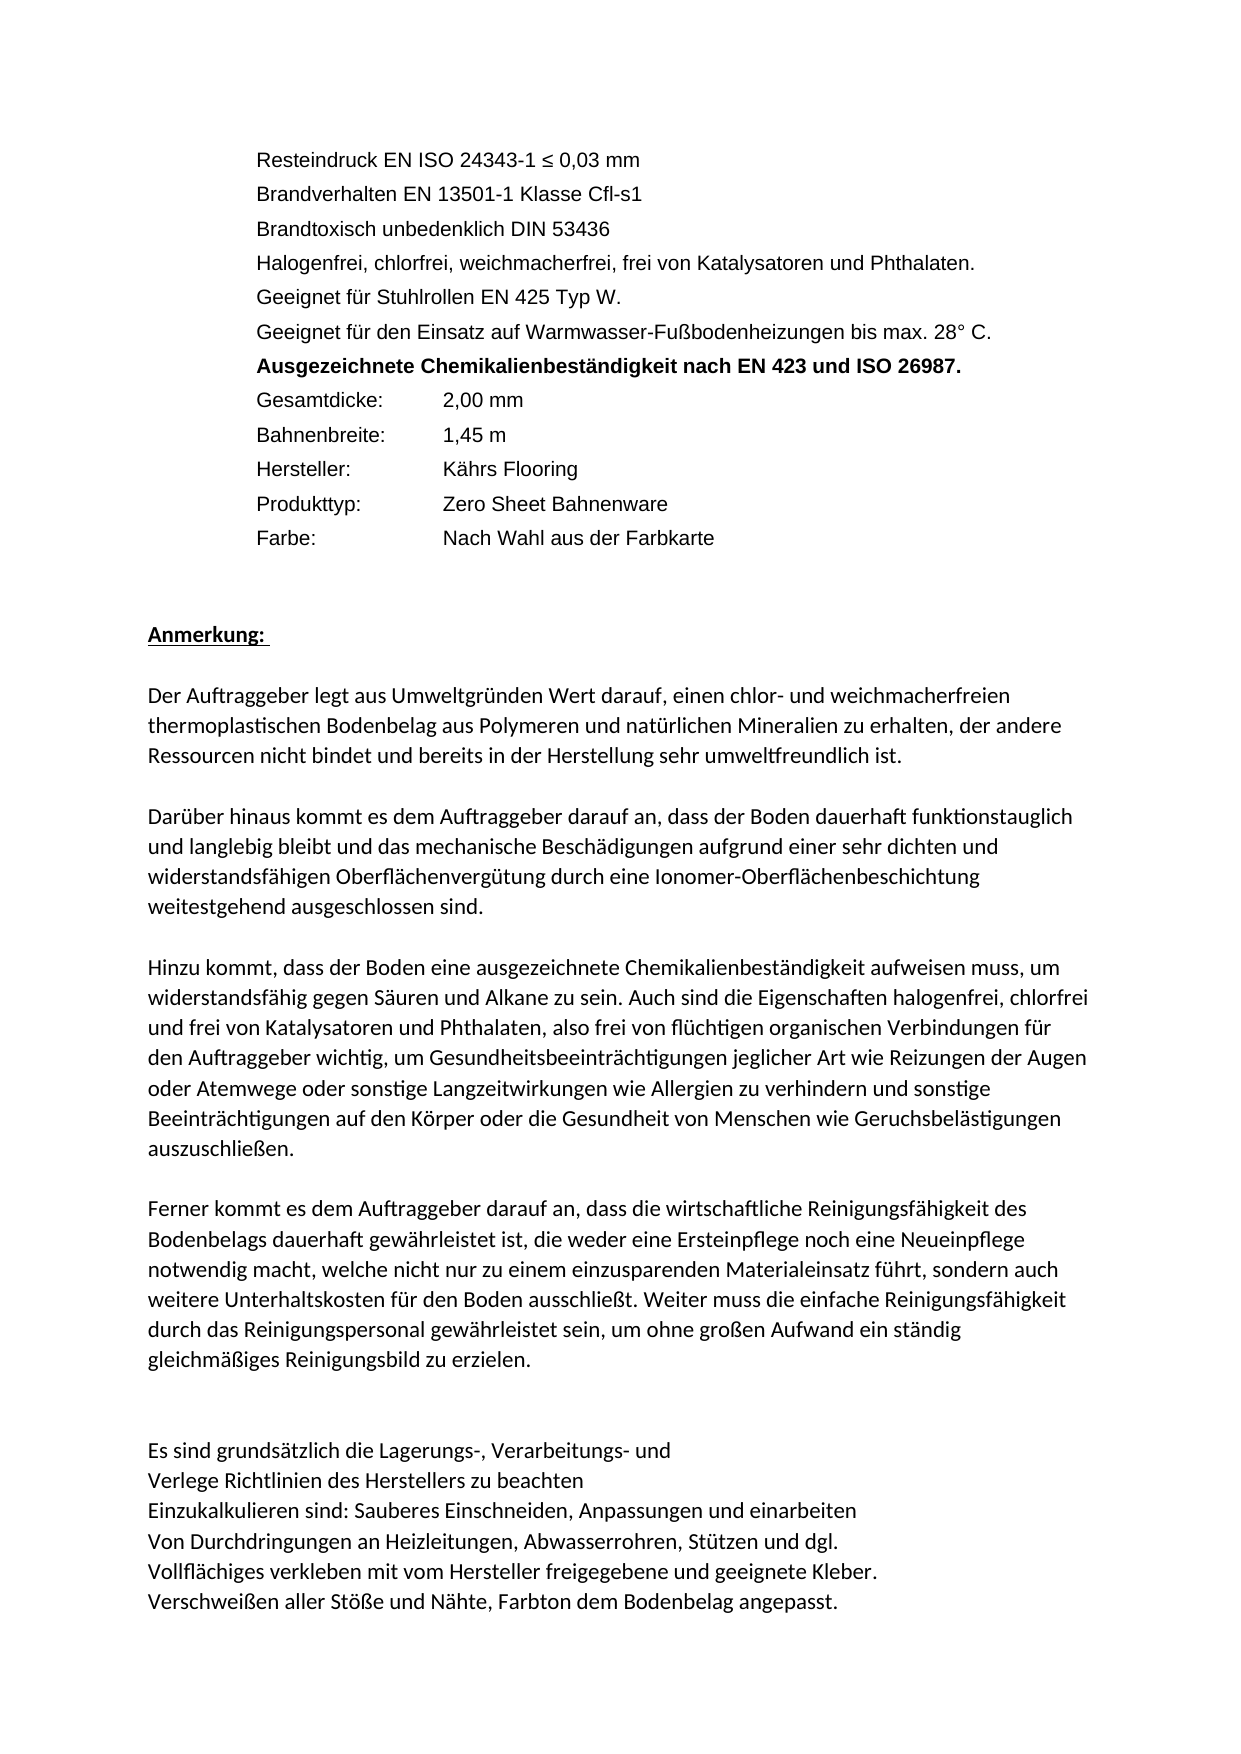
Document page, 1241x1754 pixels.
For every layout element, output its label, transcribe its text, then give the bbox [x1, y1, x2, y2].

text Resteindruck EN ISO 24343-1 ≤ 0,03 mm [256, 148, 1093, 172]
text Ausgezeichnete Chemikalienbeständigkeit nach EN 423 und ISO 26987. [256, 354, 1093, 378]
text Brandverhalten EN 13501-1 Klasse Cfl-s1 [256, 182, 1093, 206]
text Einzukalkulieren sind: Sauberes Einschneiden, Anpassungen und einarbeiten [148, 1497, 1093, 1524]
text Verschweißen aller Stöße und Nähte, Farbton dem Bodenbelag angepasst. [148, 1587, 1093, 1615]
text Es sind grundsätzlich die Lagerungs-, Verarbeitungs- und [148, 1436, 1093, 1464]
text Halogenfrei, chlorfrei, weichmacherfrei, frei von Katalysatoren und Phthalaten. [256, 251, 1093, 275]
text Farbe: Nach Wahl aus der Farbkarte [256, 526, 1093, 550]
text Hinzu kommt, dass der Boden eine ausgezeichnete Chemikalienbeständigkeit aufweisen muss, um widerstandsfähig gegen Säuren und Alkane zu sein. Auch sind die Eigenschaften halogenfrei, chlorfrei und frei von Katalysatoren und Phthalaten, also frei von flüchtigen organischen Verbindungen für den Auftraggeber wichtig, um Gesundheitsbeeinträchtigungen jeglicher Art wie Reizungen der Augen oder Atemwege oder sonstige Langzeitwirkungen wie Allergien zu verhindern und sonstige Beeinträchtigungen auf den Körper oder die Gesundheit von Menschen wie Geruchsbelästigungen auszuschließen. [148, 953, 1093, 1162]
text Bahnenbreite: 1,45 m [256, 423, 1093, 447]
text Vollflächiges verkleben mit vom Hersteller freigegebene und geeignete Kleber. [148, 1557, 1093, 1585]
text Geeignet für Stuhlrollen EN 425 Typ W. [256, 285, 1093, 309]
text Gesamtdicke: 2,00 mm [256, 388, 1093, 412]
text Geeignet für den Einsatz auf Warmwasser-Fußbodenheizungen bis max. 28° C. [256, 319, 1093, 343]
text Ferner kommt es dem Auftraggeber darauf an, dass die wirtschaftliche Reinigungsfähigkeit des Bodenbelags dauerhaft gewährleistet ist, die weder eine Ersteinpflege noch eine Neueinpflege notwendig macht, welche nicht nur zu einem einzusparenden Materialeinsatz führt, sondern auch weitere Unterhaltskosten für den Boden ausschließt. Weiter muss die einfache Reinigungsfähigkeit durch das Reinigungspersonal gewährleistet sein, um ohne großen Aufwand ein ständig gleichmäßiges Reinigungsbild zu erzielen. [148, 1194, 1093, 1373]
text Darüber hinaus kommt es dem Auftraggeber darauf an, dass der Boden dauerhaft funktionstauglich und langlebig bleibt und das mechanische Beschädigungen aufgrund einer sehr dichten und widerstandsfähigen Oberflächenvergütung durch eine Ionomer-Oberflächenbeschichtung weitestgehend ausgeschlossen sind. [148, 802, 1093, 920]
text Brandtoxisch unbedenklich DIN 53436 [256, 216, 1093, 240]
text Hersteller: Kährs Flooring [256, 457, 1093, 481]
text Von Durchdringungen an Heizleitungen, Abwasserrohren, Stützen und dgl. [148, 1527, 1093, 1555]
text Der Auftraggeber legt aus Umweltgründen Wert darauf, einen chlor- und weichmacherfreien thermoplastischen Bodenbelag aus Polymeren und natürlichen Mineralien zu erhalten, der andere Ressourcen nicht bindet und bereits in der Herstellung sehr umweltfreundlich ist. [148, 681, 1093, 769]
text Anmerkung: [148, 621, 1093, 648]
text Produkttyp: Zero Sheet Bahnenware [256, 491, 1093, 515]
text Verlege Richtlinien des Herstellers zu beachten [148, 1466, 1093, 1494]
